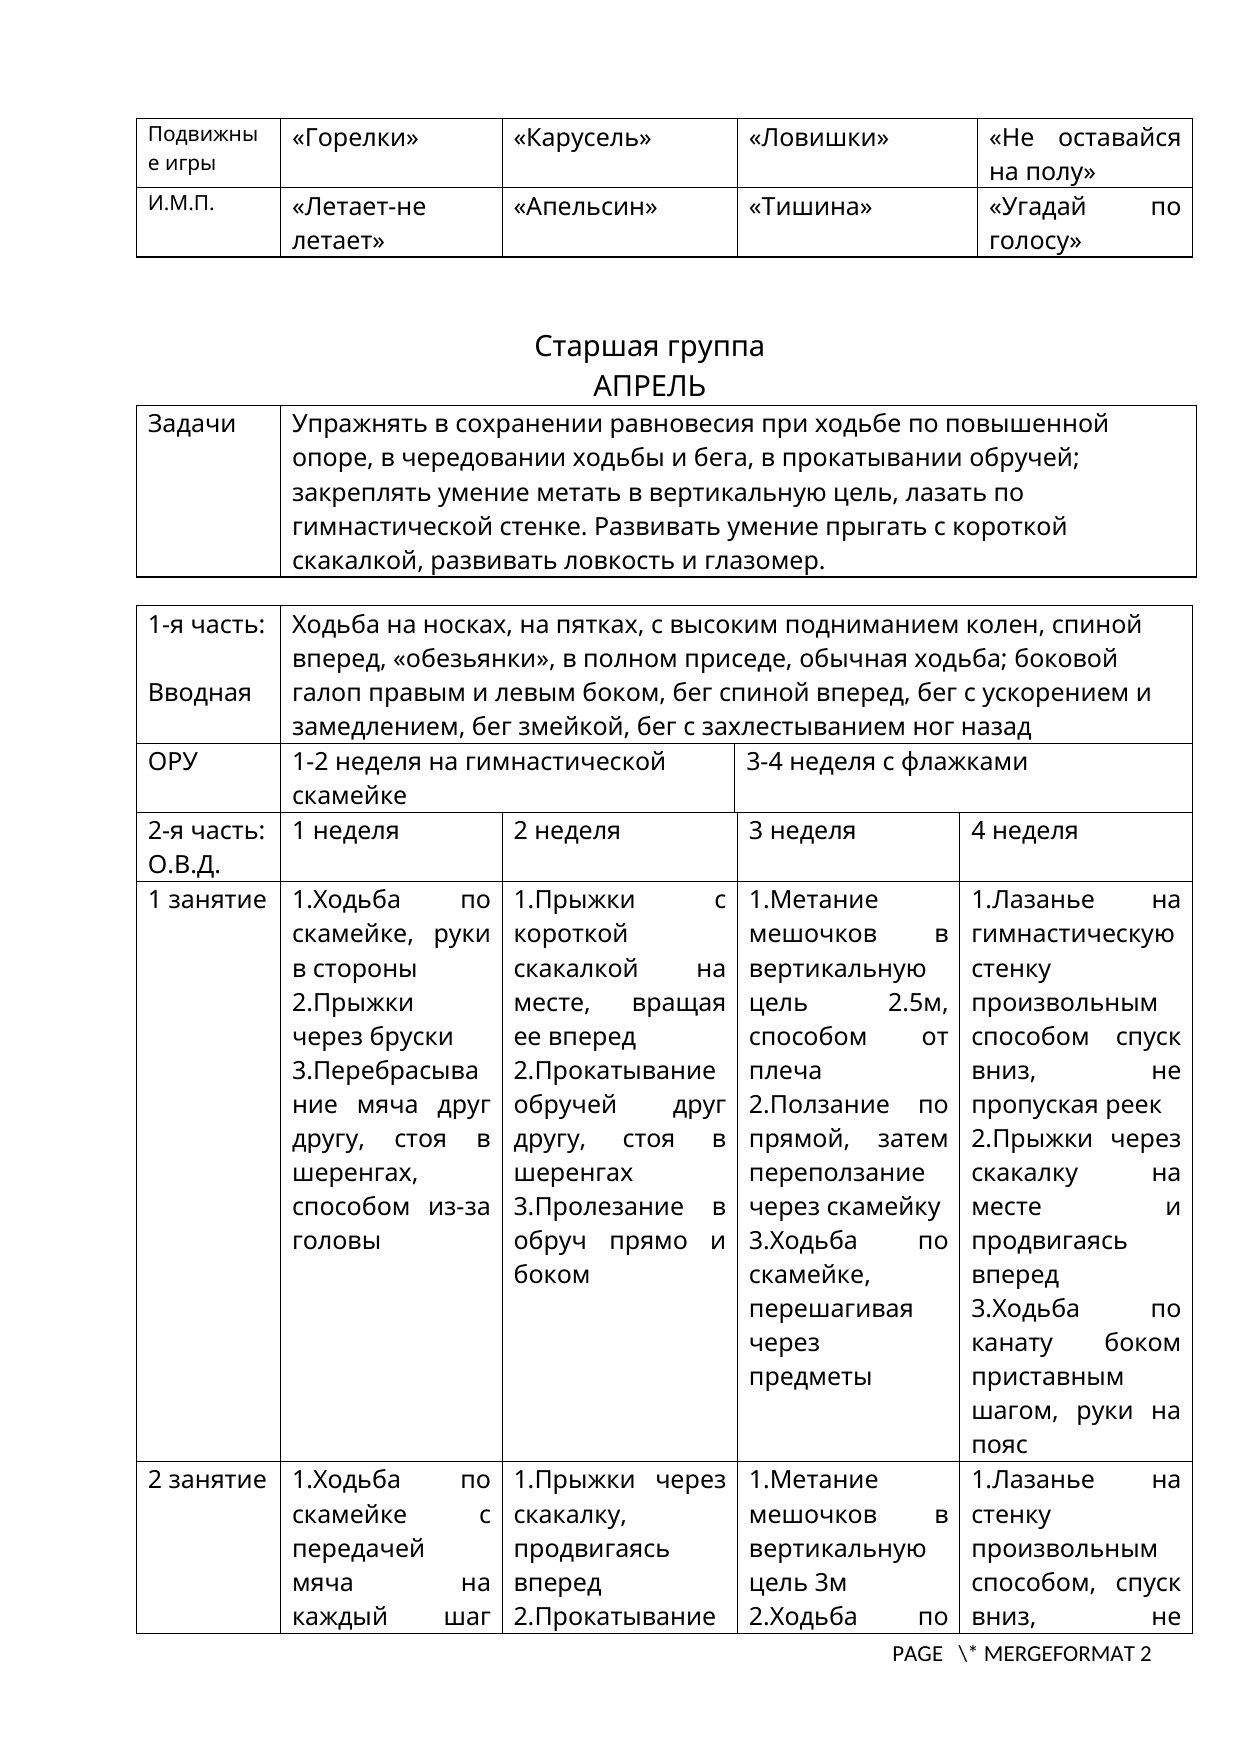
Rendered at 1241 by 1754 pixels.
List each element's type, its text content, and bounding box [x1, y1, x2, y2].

table_cell 3-4 неделя с флажками [735, 744, 1192, 812]
table_cell 2 занятие [137, 1462, 280, 1632]
table_cell 1.Ходьба по скамейке, руки в стороны 2.Прыжки через бруски 3.Перебрасывание мяча друг другу, стоя в шеренгах, способом из-за головы [281, 882, 502, 1461]
table_cell 2 неделя [503, 813, 737, 881]
table_cell 1 неделя [281, 813, 502, 881]
table_cell «Тишина» [738, 188, 977, 256]
table_cell И.М.П. [137, 188, 280, 256]
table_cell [960, 1462, 1192, 1632]
table_cell ОРУ [137, 744, 280, 812]
table_cell «Угадай по голосу» [978, 188, 1192, 256]
table_cell «Апельсин» [503, 188, 737, 256]
table_cell Подвижные игры [137, 119, 280, 187]
table_header 1-я часть: Вводная [137, 606, 280, 743]
table_cell 1.Прыжки с короткой скакалкой на месте, вращая ее вперед 2.Прокатывание обручей друг другу, стоя в шеренгах 3.Пролезание в обруч прямо и боком [503, 882, 737, 1461]
table_cell 1-2 неделя на гимнастической скамейке [281, 744, 734, 812]
table_cell 1.Метание мешочков в вертикальную цель 2.5м, способом от плеча 2.Ползание по прямой, затем переползание через скамейку 3.Ходьба по скамейке, перешагивая через предметы [738, 882, 959, 1461]
table_cell 2-я часть: О.В.Д. [137, 813, 280, 881]
table_cell «Карусель» [503, 119, 737, 187]
table_cell 1.Лазанье на гимнастическую стенку произвольным способом спуск вниз, не пропуская реек 2.Прыжки через скакалку на месте и продвигаясь вперед 3.Ходьба по канату боком приставным шагом, руки на пояс [960, 882, 1192, 1461]
table_header Упражнять в сохранении равновесия при ходьбе по повышенной опоре, в чередовании ходьбы и бега, в прокатывании обручей; закреплять умение метать в вертикальную цель, лазать по гимнастической стенке. Развивать умение прыгать с короткой скакалкой, развивать ловкость и глазомер. [281, 406, 1196, 576]
table_cell «Летает-не летает» [281, 188, 502, 256]
table_cell 4 неделя [960, 813, 1192, 881]
text АПРЕЛЬ [148, 365, 1152, 405]
table_cell «Горелки» [281, 119, 502, 187]
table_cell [281, 1462, 502, 1632]
table_header Ходьба на носках, на пятках, с высоким подниманием колен, спиной вперед, «обезьянки», в полном приседе, обычная ходьба; боковой галоп правым и левым боком, бег спиной вперед, бег с ускорением и замедлением, бег змейкой, бег с захлестыванием ног назад [281, 606, 1192, 743]
table_cell 1 занятие [137, 882, 280, 1461]
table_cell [738, 1462, 959, 1632]
table_cell «Не оставайся на полу» [978, 119, 1192, 187]
text Старшая группа [148, 326, 1152, 365]
table_cell «Ловишки» [738, 119, 977, 187]
table_header Задачи [137, 406, 280, 576]
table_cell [503, 1462, 737, 1632]
table_cell 3 неделя [738, 813, 959, 881]
